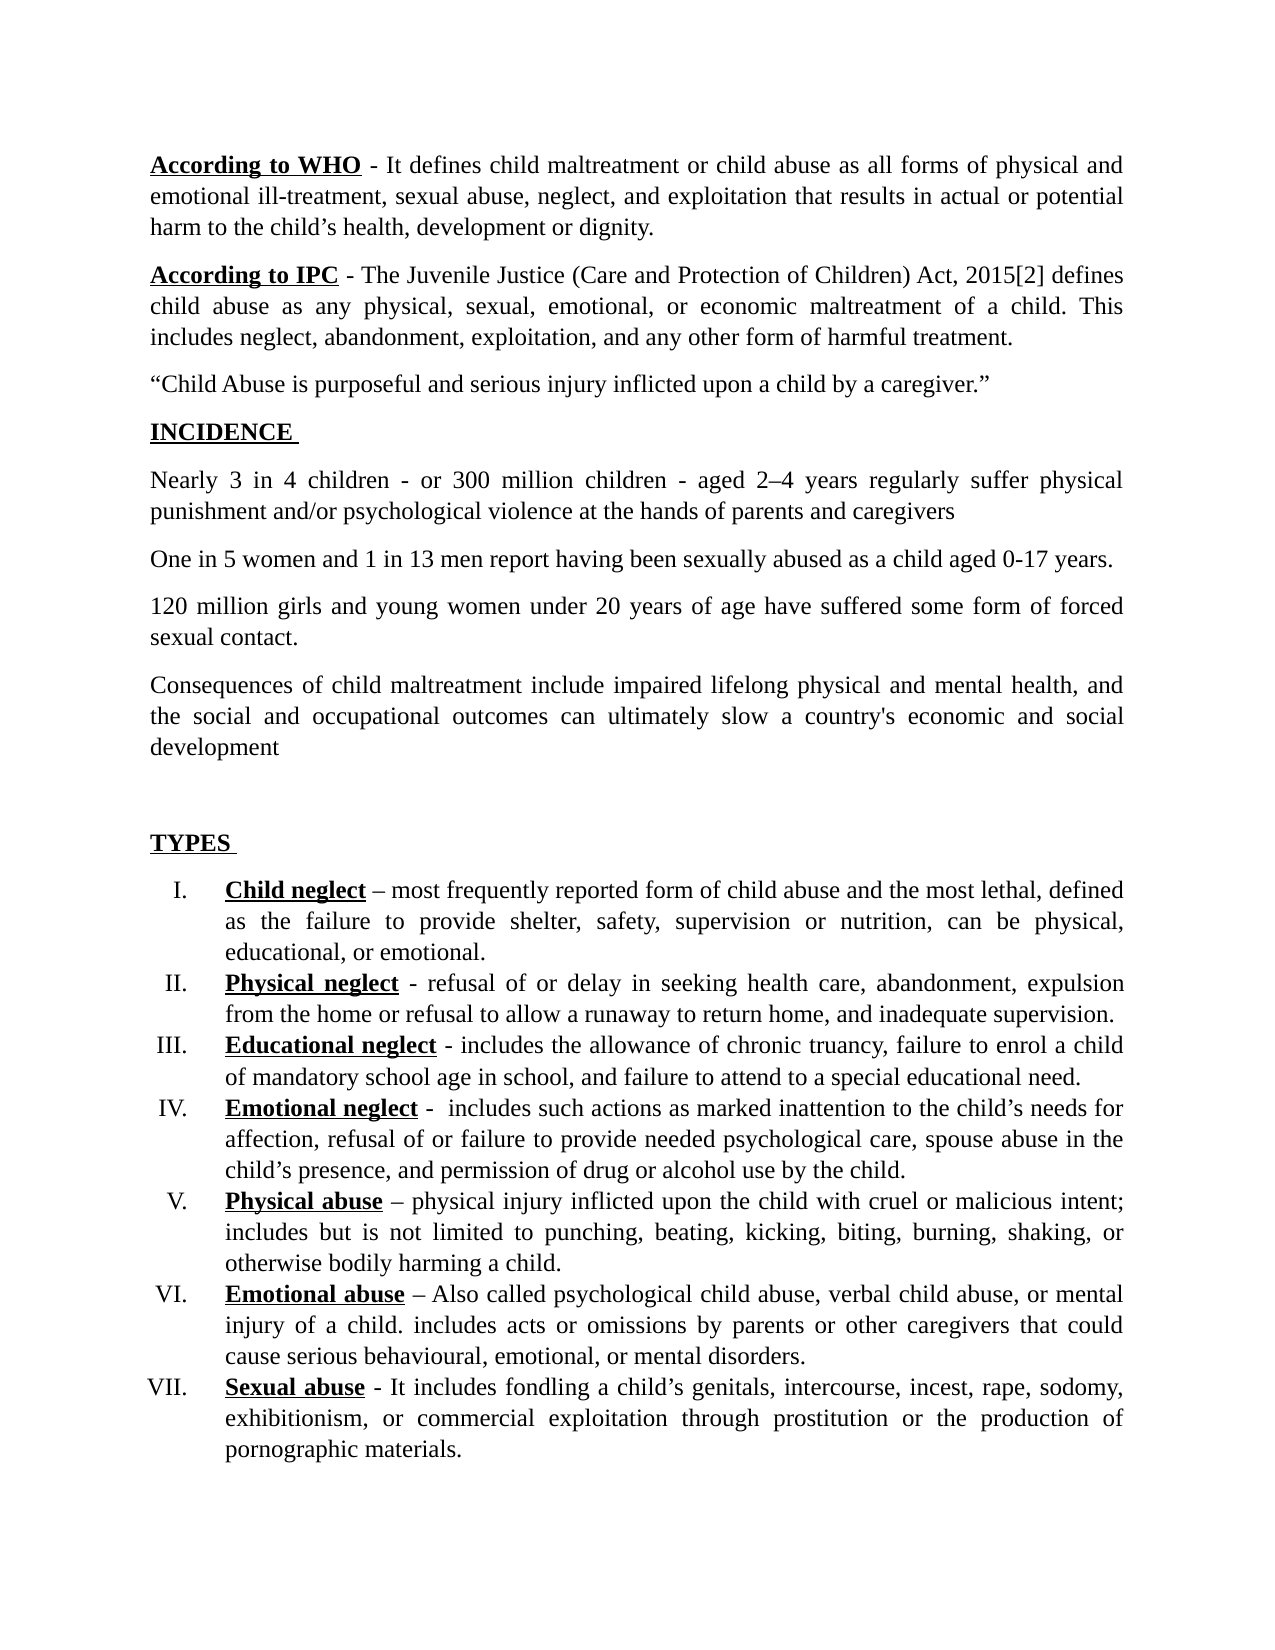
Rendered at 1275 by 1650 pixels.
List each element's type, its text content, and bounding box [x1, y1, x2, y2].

list Physical neglect - refusal of or delay in seeking health care, abandonment, expulsion from the home or refusal to allow a runaway to return home, and inadequate supervision. [187, 1016, 1125, 1076]
list Physical abuse – physical injury inflicted upon the child with cruel or malicious intent; includes but is not limited to punching, beating, kicking, biting, burning, shaking, or otherwise bodily harming a child. [187, 1233, 1125, 1324]
list Child neglect – most frequently reported form of child abuse and the most lethal, defined as the failure to provide shelter, safety, supervision or nutrition, can be physical, educational, or emotional. [187, 923, 1125, 1014]
text Nearly 3 in 4 children - or 300 million children - aged 2–4 years regularly suffer physical punishment and/or psychological violence at the hands of parents and caregivers [150, 513, 1125, 572]
text According to IPC - The Juvenile Justice (Care and Protection of Children) Act, 2015[2] defines child abuse as any physical, sexual, emotional, or economic maltreatment of a child. This includes neglect, abandonment, exploitation, and any other form of harmful treatment. [150, 307, 1125, 398]
text DEFINITION [150, 150, 1125, 179]
list Emotional abuse – Also called psychological child abuse, verbal child abuse, or mental injury of a child. includes acts or omissions by parents or other caregivers that could cause serious behavioural, emotional, or mental disorders. [187, 1327, 1125, 1417]
list Emotional neglect - includes such actions as marked inattention to the child’s needs for affection, refusal of or failure to provide needed psychological care, spouse abuse in the child’s presence, and permission of drug or alcohol use by the child. [187, 1140, 1125, 1231]
list Educational neglect - includes the allowance of chronic truancy, failure to enrol a child of mandatory school age in school, and failure to attend to a special educational need. [187, 1078, 1125, 1138]
text One in 5 women and 1 in 13 men report having been sexually abused as a child aged 0-17 years. [150, 591, 1125, 620]
text According to WHO - It defines child maltreatment or child abuse as all forms of physical and emotional ill-treatment, sexual abuse, neglect, and exploitation that results in actual or potential harm to the child’s health, development or dignity. [150, 198, 1125, 288]
text 120 million girls and young women under 20 years of age have suffered some form of forced sexual contact. [150, 639, 1125, 699]
text INCIDENCE [150, 465, 1125, 494]
text TYPES [150, 875, 1125, 904]
text Consequences of child maltreatment include impaired lifelong physical and mental health, and the social and occupational outcomes can ultimately slow a country's economic and social development [150, 718, 1125, 809]
text “Child Abuse is purposeful and serious injury inflicted upon a child by a caregiver.” [150, 417, 1125, 446]
